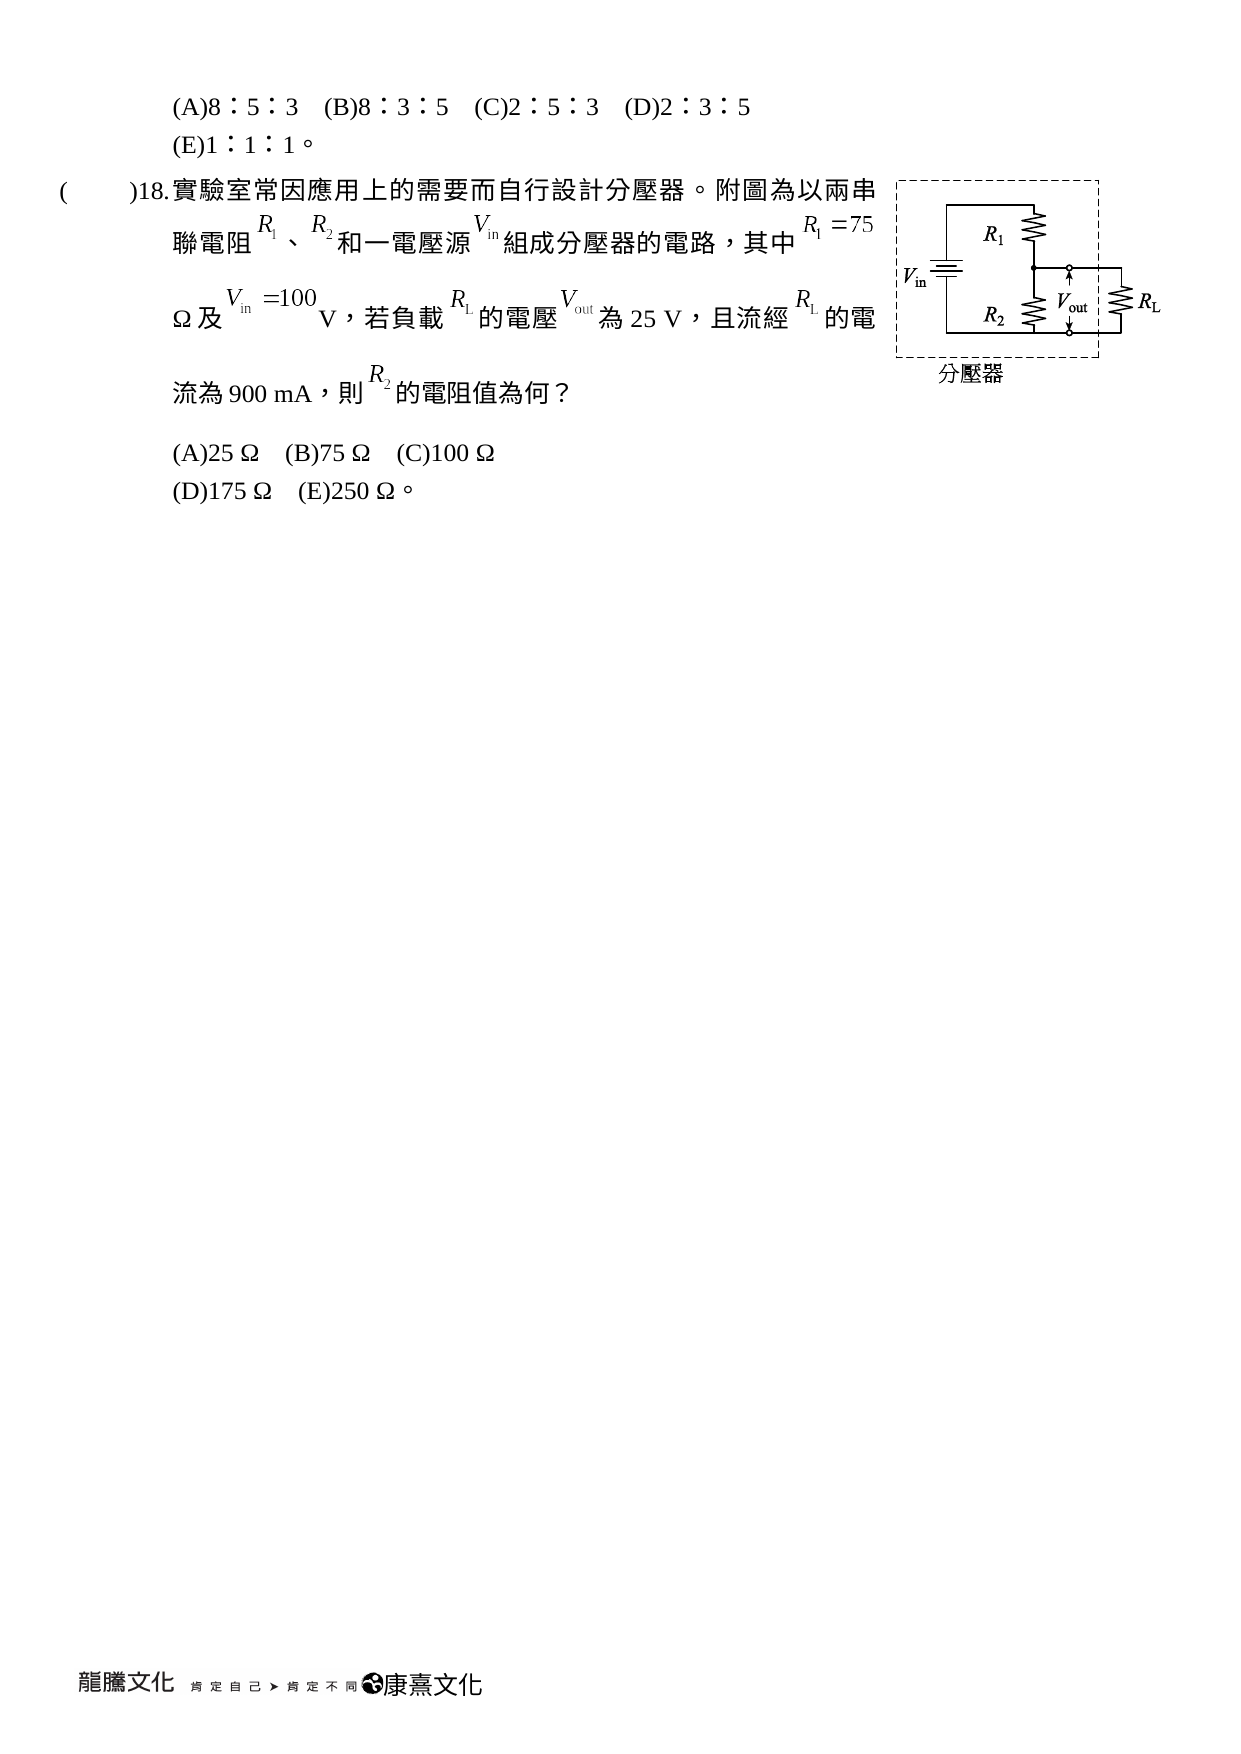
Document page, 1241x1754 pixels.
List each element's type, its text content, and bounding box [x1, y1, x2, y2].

picture [74, 1668, 384, 1695]
text ( )18. 實驗室常因應用上的需要而自行設計分壓器。附圖為以兩串聯電阻、和一電壓源組成分壓器的電路，其中Ω及V，若負載的電壓為25 V，且流經的電流為900 mA，則的電阻值為何？ (A)25 Ω (B)75 Ω (C)100 Ω (D)175 Ω (E)250 Ω。 [59, 169, 1181, 507]
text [59, 86, 1181, 161]
